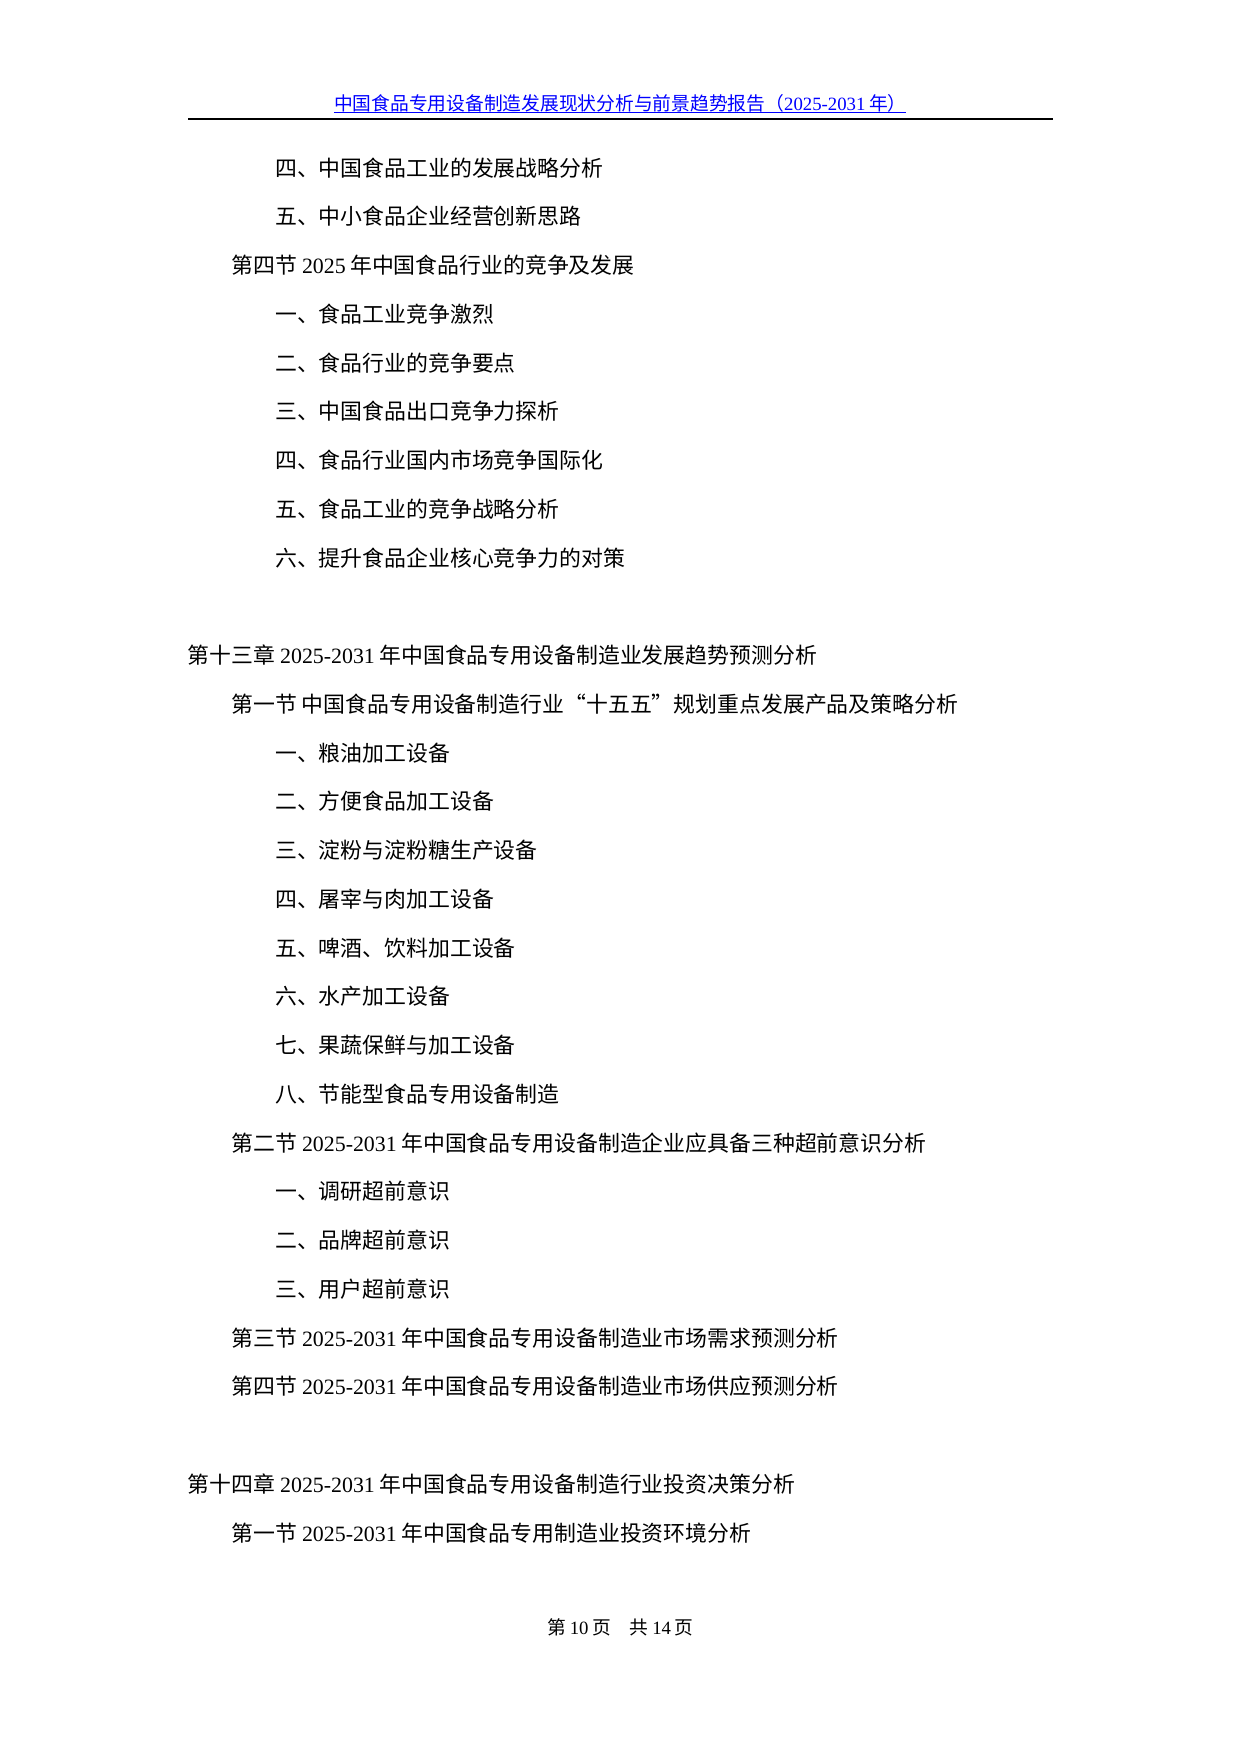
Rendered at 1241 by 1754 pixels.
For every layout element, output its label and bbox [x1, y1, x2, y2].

text [187, 150, 1053, 1548]
